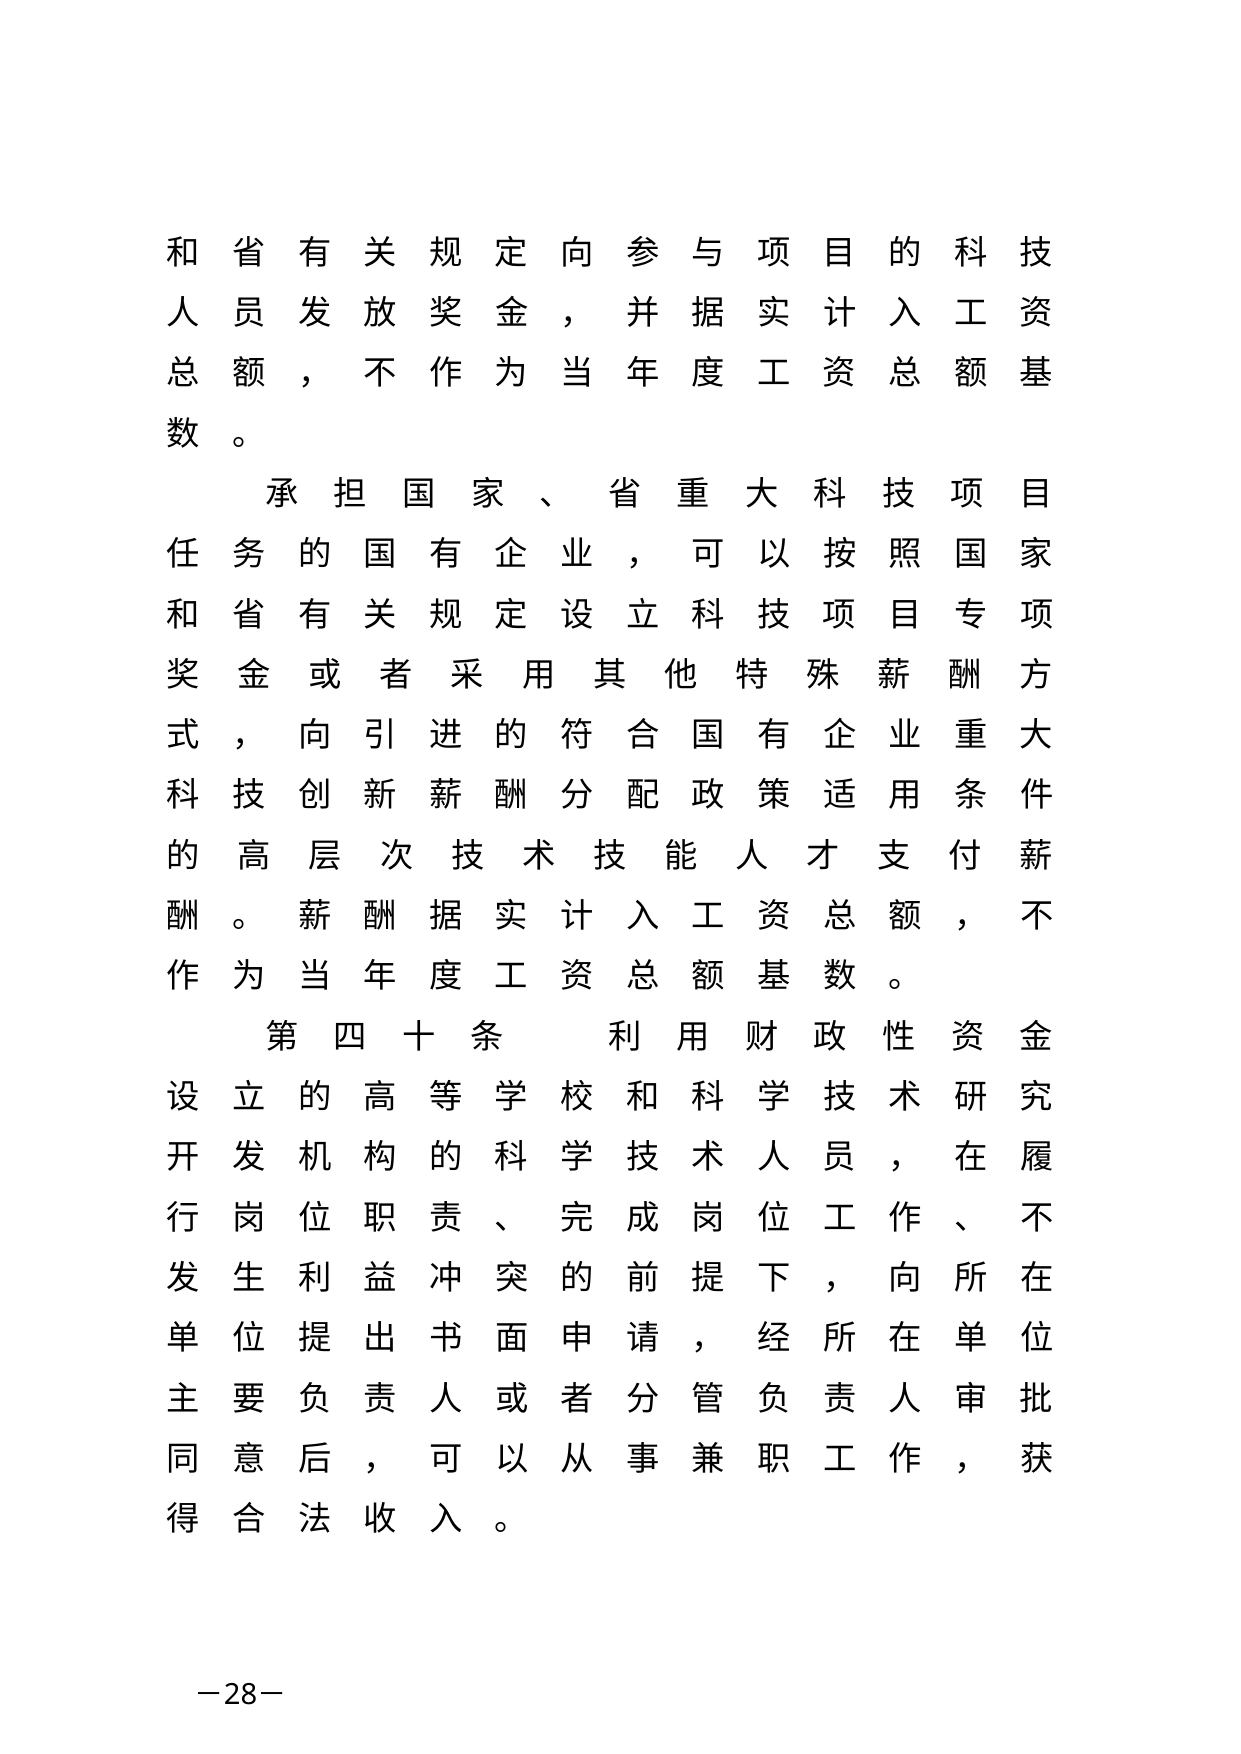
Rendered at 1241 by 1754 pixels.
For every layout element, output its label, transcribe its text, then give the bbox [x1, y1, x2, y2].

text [167, 219, 1085, 461]
text 承担国家、省重大科技项目任务的国有企业，可以按照国家和省有关规定设立科技项目专项奖金或者采用其他特殊薪酬方式，向引进的符合国有企业重大科技创新薪酬分配政策适用条件的高层次技术技能人才支付薪酬。薪酬据实计入工资总额，不作为当年度工资总额基数。 [167, 461, 1085, 1003]
text 第四十条 利用财政性资金设立的高等学校和科学技术研究开发机构的科学技术人员，在履行岗位职责、完成岗位工作、不发生利益冲突的前提下，向所在单位提出书面申请，经所在单位主要负责人或者分管负责人审批同意后，可以从事兼职工作，获得合法收入。 [167, 1003, 1085, 1546]
